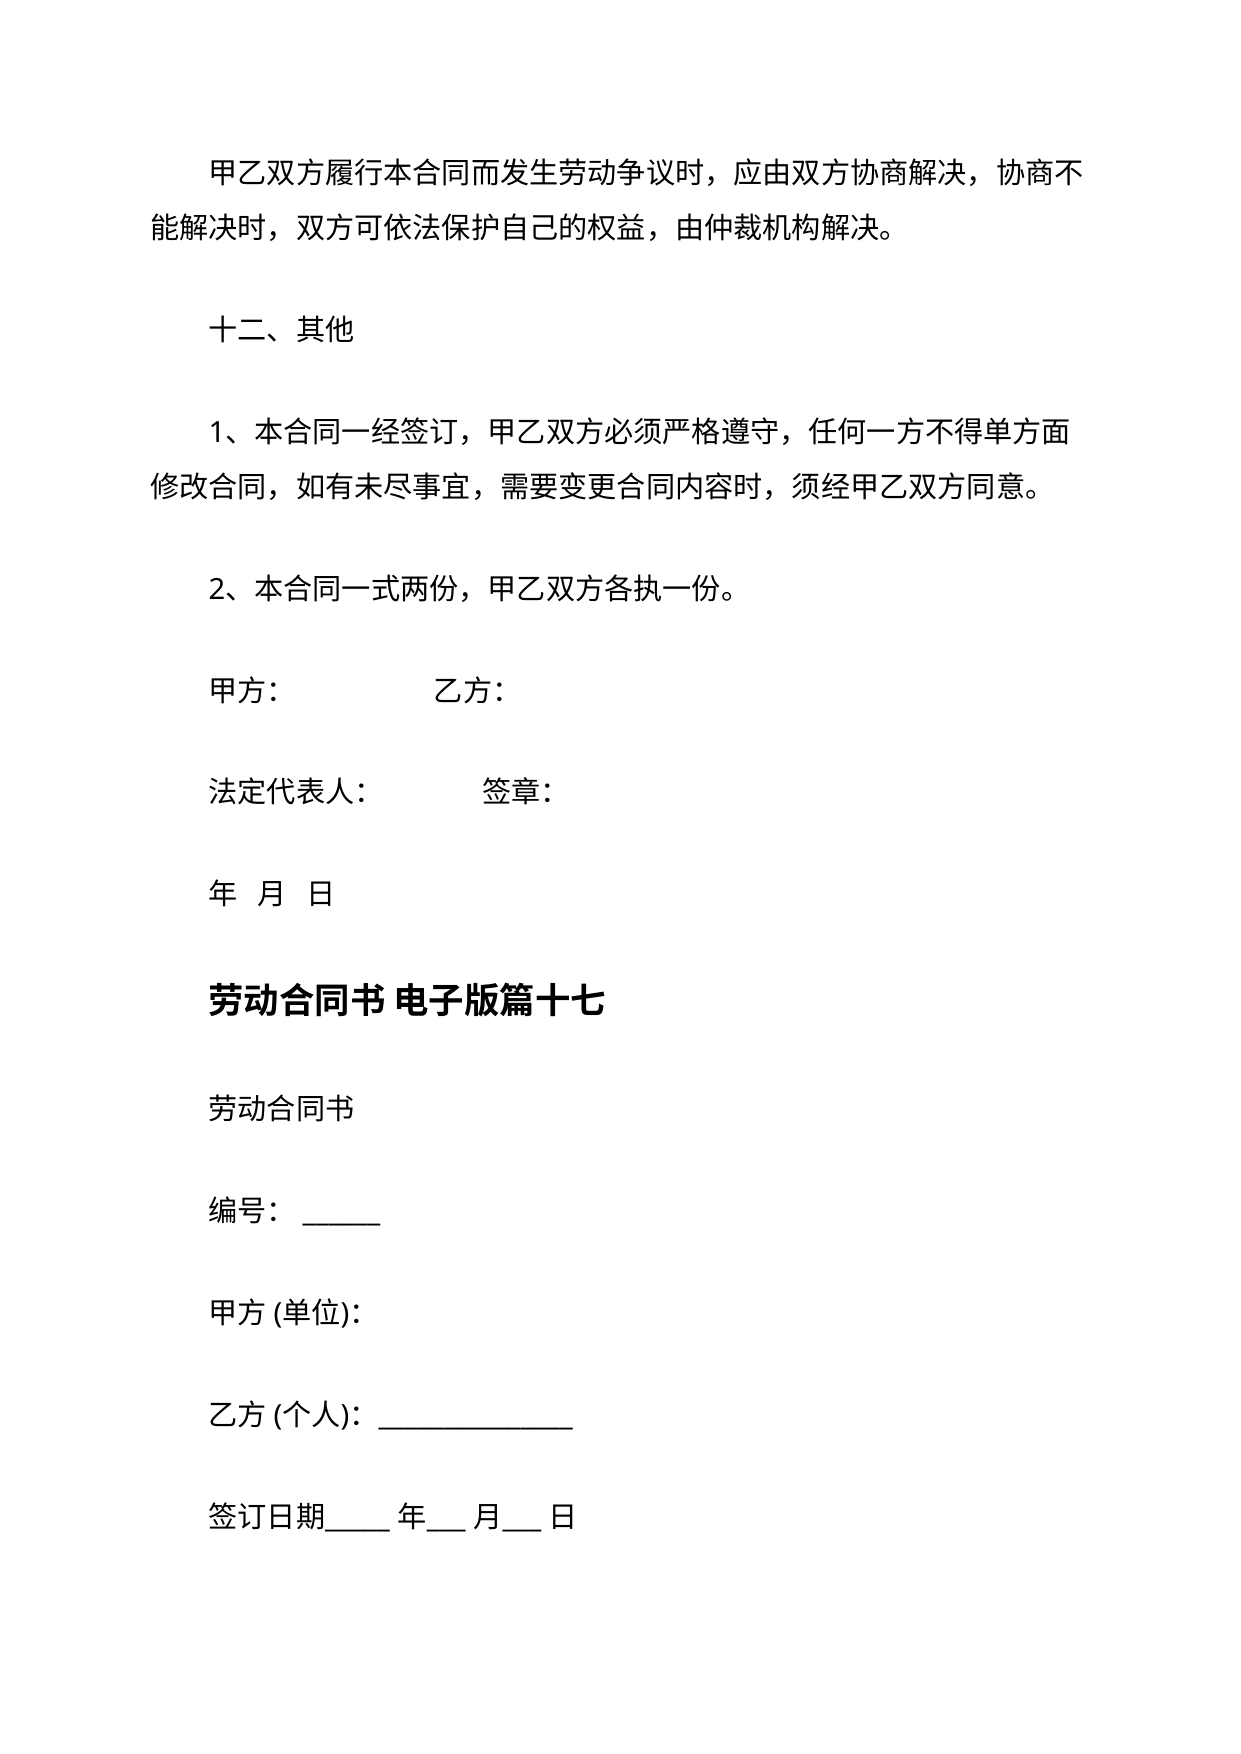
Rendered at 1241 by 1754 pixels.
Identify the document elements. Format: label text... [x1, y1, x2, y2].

text 1、本合同一经签订，甲乙双方必须严格遵守，任何一方不得单方面修改合同，如有未尽事宜，需要变更合同内容时，须经甲乙双方同意。 [150, 408, 1090, 506]
text 劳动合同书 [150, 1086, 1090, 1128]
text 甲方 (单位)： [150, 1290, 1090, 1332]
text 法定代表人： 签章： [150, 769, 1090, 811]
text 劳动合同书 电子版篇十七 [150, 972, 1090, 1024]
text 甲方： 乙方： [150, 667, 1090, 709]
text 2、本合同一式两份，甲乙双方各执一份。 [150, 565, 1090, 608]
text 乙方 (个人)：_______________ [150, 1392, 1090, 1434]
text 签订日期_____ 年___ 月___ 日 [150, 1494, 1090, 1536]
text 甲乙双方履行本合同而发生劳动争议时，应由双方协商解决，协商不能解决时，双方可依法保护自己的权益，由仲裁机构解决。 [150, 150, 1090, 247]
text 编号： ______ [150, 1188, 1090, 1230]
text 年 月 日 [150, 871, 1090, 913]
text 十二、其他 [150, 307, 1090, 349]
